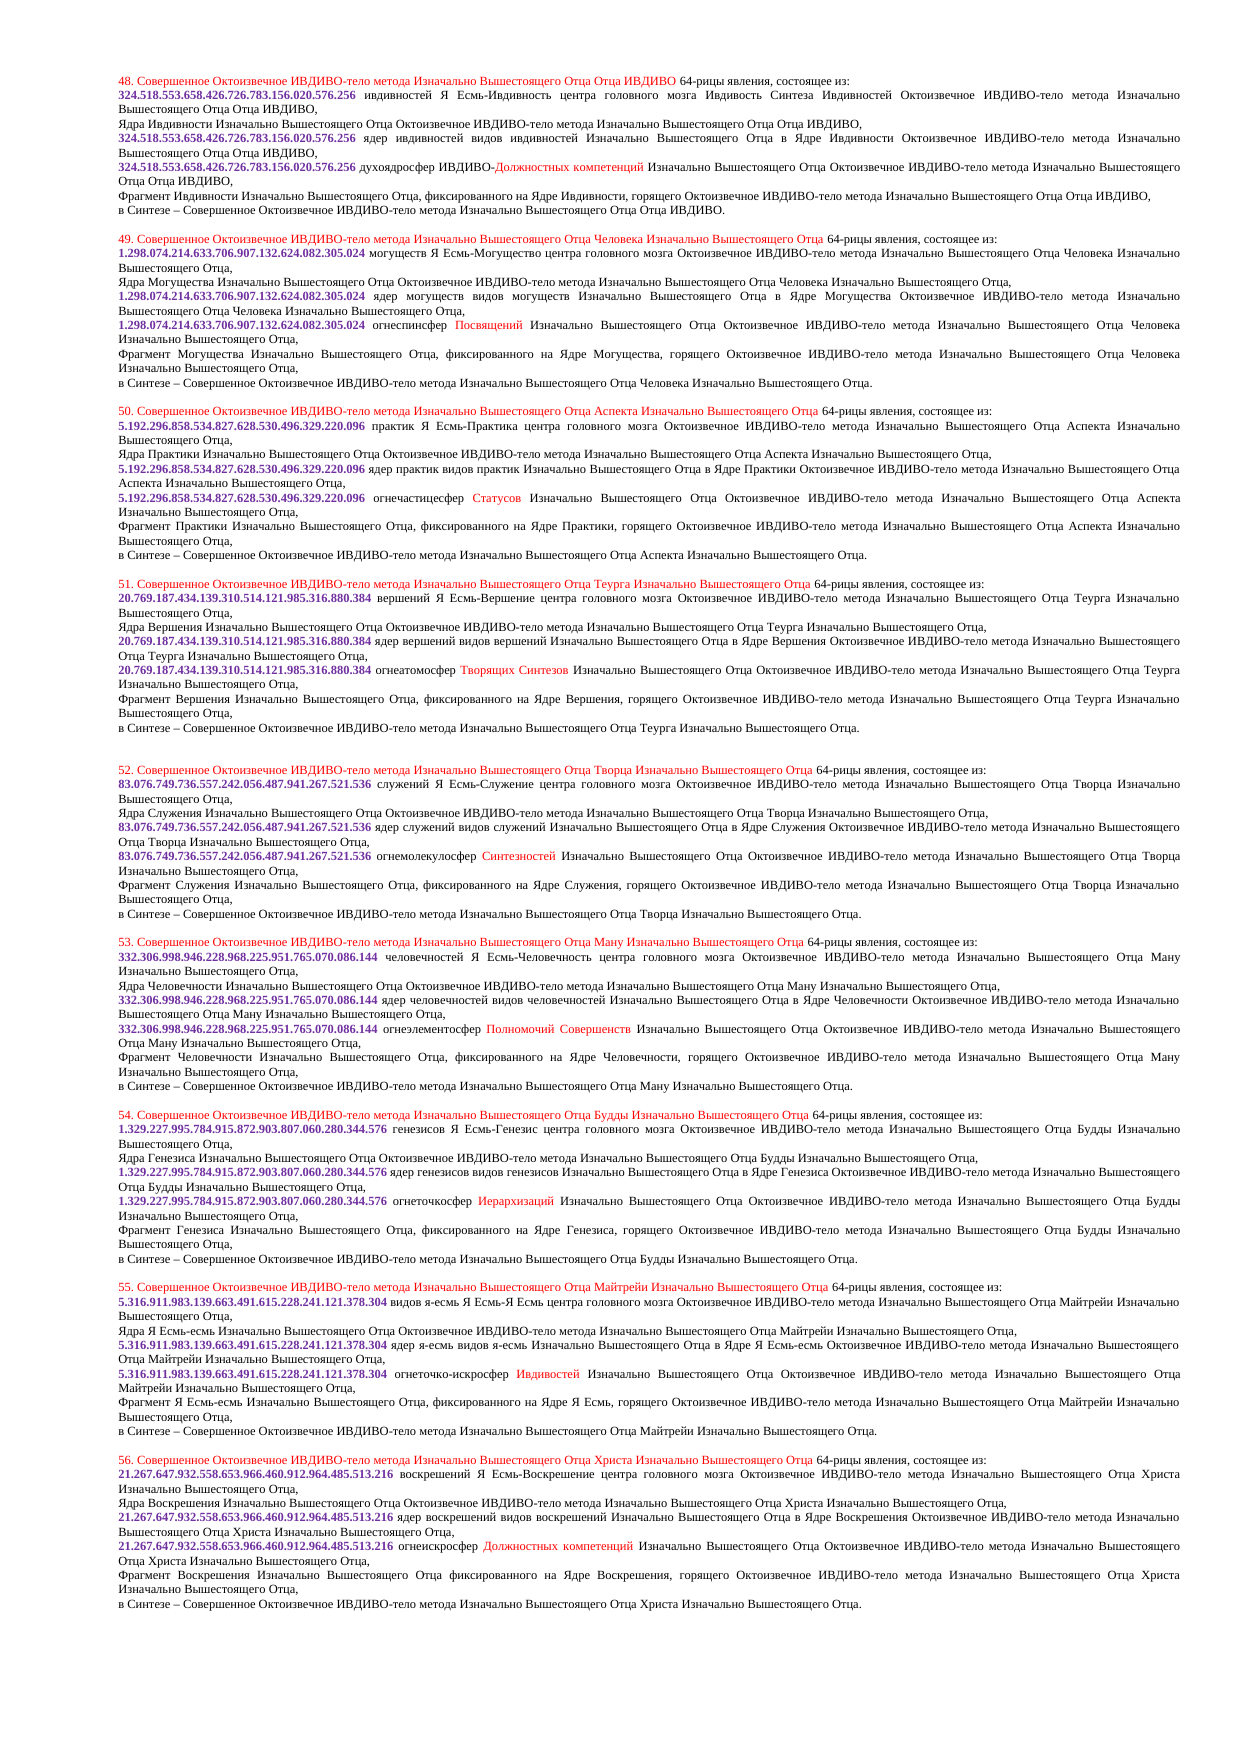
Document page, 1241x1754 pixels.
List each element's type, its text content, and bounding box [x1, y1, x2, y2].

text 83.076.749.736.557.242.056.487.941.267.521.536 ядер служений видов служений Изначально Вышестоящего Отца в Ядре Служения Октоизвечное ИВДИВО-тело метода Изначально Вышестоящего Отца Творца Изначально Вышестоящего Отца, [118, 820, 1181, 849]
text Фрагмент Я Есмь-есмь Изначально Вышестоящего Отца, фиксированного на Ядре Я Есмь, горящего Октоизвечное ИВДИВО-тело метода Изначально Вышестоящего Отца Майтрейи Изначально Вышестоящего Отца, [118, 1395, 1181, 1424]
text 21.267.647.932.558.653.966.460.912.964.485.513.216 огнеискросфер Должностных компетенций Изначально Вышестоящего Отца Октоизвечное ИВДИВО-тело метода Изначально Вышестоящего Отца Христа Изначально Вышестоящего Отца, [118, 1539, 1181, 1568]
text Фрагмент Воскрешения Изначально Вышестоящего Отца фиксированного на Ядре Воскрешения, горящего Октоизвечное ИВДИВО-тело метода Изначально Вышестоящего Отца Христа Изначально Вышестоящего Отца, [118, 1568, 1181, 1596]
text 1.329.227.995.784.915.872.903.807.060.280.344.576 генезисов Я Есмь-Генезис центра головного мозга Октоизвечное ИВДИВО-тело метода Изначально Вышестоящего Отца Будды Изначально Вышестоящего Отца, [118, 1122, 1181, 1151]
text Ядра Воскрешения Изначально Вышестоящего Отца Октоизвечное ИВДИВО-тело метода Изначально Вышестоящего Отца Христа Изначально Вышестоящего Отца, [118, 1496, 1181, 1510]
text в Синтезе – Совершенное Октоизвечное ИВДИВО-тело метода Изначально Вышестоящего Отца Отца ИВДИВО. [118, 203, 1181, 217]
text 332.306.998.946.228.968.225.951.765.070.086.144 человечностей Я Есмь-Человечность центра головного мозга Октоизвечное ИВДИВО-тело метода Изначально Вышестоящего Отца Ману Изначально Вышестоящего Отца, [118, 949, 1181, 978]
text Фрагмент Человечности Изначально Вышестоящего Отца, фиксированного на Ядре Человечности, горящего Октоизвечное ИВДИВО-тело метода Изначально Вышестоящего Отца Ману Изначально Вышестоящего Отца, [118, 1050, 1181, 1079]
text 52. Совершенное Октоизвечное ИВДИВО-тело метода Изначально Вышестоящего Отца Творца Изначально Вышестоящего Отца 64-рицы явления, состоящее из: [118, 763, 1181, 777]
text 1.298.074.214.633.706.907.132.624.082.305.024 могуществ Я Есмь-Могущество центра головного мозга Октоизвечное ИВДИВО-тело метода Изначально Вышестоящего Отца Человека Изначально Вышестоящего Отца, [118, 246, 1181, 275]
text в Синтезе – Совершенное Октоизвечное ИВДИВО-тело метода Изначально Вышестоящего Отца Христа Изначально Вышестоящего Отца. [118, 1596, 1181, 1611]
text 55. Совершенное Октоизвечное ИВДИВО-тело метода Изначально Вышестоящего Отца Майтрейи Изначально Вышестоящего Отца 64-рицы явления, состоящее из: [118, 1280, 1181, 1294]
text 5.192.296.858.534.827.628.530.496.329.220.096 огнечастицесфер Статусов Изначально Вышестоящего Отца Октоизвечное ИВДИВО-тело метода Изначально Вышестоящего Отца Аспекта Изначально Вышестоящего Отца, [118, 490, 1181, 519]
text 324.518.553.658.426.726.783.156.020.576.256 ядер ивдивностей видов ивдивностей Изначально Вышестоящего Отца в Ядре Ивдивности Октоизвечное ИВДИВО-тело метода Изначально Вышестоящего Отца Отца ИВДИВО, [118, 131, 1181, 160]
text 324.518.553.658.426.726.783.156.020.576.256 духоядросфер ИВДИВО-Должностных компетенций Изначально Вышестоящего Отца Октоизвечное ИВДИВО-тело метода Изначально Вышестоящего Отца Отца ИВДИВО, [118, 160, 1181, 188]
text 56. Совершенное Октоизвечное ИВДИВО-тело метода Изначально Вышестоящего Отца Христа Изначально Вышестоящего Отца 64-рицы явления, состоящее из: [118, 1453, 1181, 1467]
text в Синтезе – Совершенное Октоизвечное ИВДИВО-тело метода Изначально Вышестоящего Отца Будды Изначально Вышестоящего Отца. [118, 1251, 1181, 1266]
text 1.298.074.214.633.706.907.132.624.082.305.024 ядер могуществ видов могуществ Изначально Вышестоящего Отца в Ядре Могущества Октоизвечное ИВДИВО-тело метода Изначально Вышестоящего Отца Человека Изначально Вышестоящего Отца, [118, 289, 1181, 318]
text 54. Совершенное Октоизвечное ИВДИВО-тело метода Изначально Вышестоящего Отца Будды Изначально Вышестоящего Отца 64-рицы явления, состоящее из: [118, 1108, 1181, 1122]
text 332.306.998.946.228.968.225.951.765.070.086.144 ядер человечностей видов человечностей Изначально Вышестоящего Отца в Ядре Человечности Октоизвечное ИВДИВО-тело метода Изначально Вышестоящего Отца Ману Изначально Вышестоящего Отца, [118, 993, 1181, 1021]
text Ядра Человечности Изначально Вышестоящего Отца Октоизвечное ИВДИВО-тело метода Изначально Вышестоящего Отца Ману Изначально Вышестоящего Отца, [118, 978, 1181, 993]
text 5.316.911.983.139.663.491.615.228.241.121.378.304 видов я-есмь Я Есмь-Я Есмь центра головного мозга Октоизвечное ИВДИВО-тело метода Изначально Вышестоящего Отца Майтрейи Изначально Вышестоящего Отца, [118, 1294, 1181, 1323]
text Ядра Я Есмь-есмь Изначально Вышестоящего Отца Октоизвечное ИВДИВО-тело метода Изначально Вышестоящего Отца Майтрейи Изначально Вышестоящего Отца, [118, 1323, 1181, 1338]
text 1.329.227.995.784.915.872.903.807.060.280.344.576 ядер генезисов видов генезисов Изначально Вышестоящего Отца в Ядре Генезиса Октоизвечное ИВДИВО-тело метода Изначально Вышестоящего Отца Будды Изначально Вышестоящего Отца, [118, 1165, 1181, 1194]
text 53. Совершенное Октоизвечное ИВДИВО-тело метода Изначально Вышестоящего Отца Ману Изначально Вышестоящего Отца 64-рицы явления, состоящее из: [118, 935, 1181, 949]
text Ядра Служения Изначально Вышестоящего Отца Октоизвечное ИВДИВО-тело метода Изначально Вышестоящего Отца Творца Изначально Вышестоящего Отца, [118, 806, 1181, 820]
text Ядра Генезиса Изначально Вышестоящего Отца Октоизвечное ИВДИВО-тело метода Изначально Вышестоящего Отца Будды Изначально Вышестоящего Отца, [118, 1151, 1181, 1165]
text 20.769.187.434.139.310.514.121.985.316.880.384 вершений Я Есмь-Вершение центра головного мозга Октоизвечное ИВДИВО-тело метода Изначально Вышестоящего Отца Теурга Изначально Вышестоящего Отца, [118, 591, 1181, 620]
text в Синтезе – Совершенное Октоизвечное ИВДИВО-тело метода Изначально Вышестоящего Отца Теурга Изначально Вышестоящего Отца. [118, 720, 1181, 735]
text 1.329.227.995.784.915.872.903.807.060.280.344.576 огнеточкосфер Иерархизаций Изначально Вышестоящего Отца Октоизвечное ИВДИВО-тело метода Изначально Вышестоящего Отца Будды Изначально Вышестоящего Отца, [118, 1194, 1181, 1223]
text 21.267.647.932.558.653.966.460.912.964.485.513.216 ядер воскрешений видов воскрешений Изначально Вышестоящего Отца в Ядре Воскрешения Октоизвечное ИВДИВО-тело метода Изначально Вышестоящего Отца Христа Изначально Вышестоящего Отца, [118, 1510, 1181, 1539]
text Ядра Вершения Изначально Вышестоящего Отца Октоизвечное ИВДИВО-тело метода Изначально Вышестоящего Отца Теурга Изначально Вышестоящего Отца, [118, 620, 1181, 634]
text 83.076.749.736.557.242.056.487.941.267.521.536 огнемолекулосфер Синтезностей Изначально Вышестоящего Отца Октоизвечное ИВДИВО-тело метода Изначально Вышестоящего Отца Творца Изначально Вышестоящего Отца, [118, 849, 1181, 878]
text 50. Совершенное Октоизвечное ИВДИВО-тело метода Изначально Вышестоящего Отца Аспекта Изначально Вышестоящего Отца 64-рицы явления, состоящее из: [118, 404, 1181, 418]
text Фрагмент Вершения Изначально Вышестоящего Отца, фиксированного на Ядре Вершения, горящего Октоизвечное ИВДИВО-тело метода Изначально Вышестоящего Отца Теурга Изначально Вышестоящего Отца, [118, 692, 1181, 720]
text Фрагмент Практики Изначально Вышестоящего Отца, фиксированного на Ядре Практики, горящего Октоизвечное ИВДИВО-тело метода Изначально Вышестоящего Отца Аспекта Изначально Вышестоящего Отца, [118, 519, 1181, 548]
text 21.267.647.932.558.653.966.460.912.964.485.513.216 воскрешений Я Есмь-Воскрешение центра головного мозга Октоизвечное ИВДИВО-тело метода Изначально Вышестоящего Отца Христа Изначально Вышестоящего Отца, [118, 1467, 1181, 1496]
text 5.192.296.858.534.827.628.530.496.329.220.096 ядер практик видов практик Изначально Вышестоящего Отца в Ядре Практики Октоизвечное ИВДИВО-тело метода Изначально Вышестоящего Отца Аспекта Изначально Вышестоящего Отца, [118, 462, 1181, 490]
text 324.518.553.658.426.726.783.156.020.576.256 ивдивностей Я Есмь-Ивдивность центра головного мозга Ивдивость Синтеза Ивдивностей Октоизвечное ИВДИВО-тело метода Изначально Вышестоящего Отца Отца ИВДИВО, [118, 88, 1181, 117]
text Фрагмент Служения Изначально Вышестоящего Отца, фиксированного на Ядре Служения, горящего Октоизвечное ИВДИВО-тело метода Изначально Вышестоящего Отца Творца Изначально Вышестоящего Отца, [118, 878, 1181, 906]
text 83.076.749.736.557.242.056.487.941.267.521.536 служений Я Есмь-Служение центра головного мозга Октоизвечное ИВДИВО-тело метода Изначально Вышестоящего Отца Творца Изначально Вышестоящего Отца, [118, 777, 1181, 806]
text в Синтезе – Совершенное Октоизвечное ИВДИВО-тело метода Изначально Вышестоящего Отца Аспекта Изначально Вышестоящего Отца. [118, 548, 1181, 562]
text в Синтезе – Совершенное Октоизвечное ИВДИВО-тело метода Изначально Вышестоящего Отца Творца Изначально Вышестоящего Отца. [118, 906, 1181, 921]
text 20.769.187.434.139.310.514.121.985.316.880.384 ядер вершений видов вершений Изначально Вышестоящего Отца в Ядре Вершения Октоизвечное ИВДИВО-тело метода Изначально Вышестоящего Отца Теурга Изначально Вышестоящего Отца, [118, 634, 1181, 663]
text Ядра Практики Изначально Вышестоящего Отца Октоизвечное ИВДИВО-тело метода Изначально Вышестоящего Отца Аспекта Изначально Вышестоящего Отца, [118, 447, 1181, 462]
text 332.306.998.946.228.968.225.951.765.070.086.144 огнеэлементосфер Полномочий Совершенств Изначально Вышестоящего Отца Октоизвечное ИВДИВО-тело метода Изначально Вышестоящего Отца Ману Изначально Вышестоящего Отца, [118, 1021, 1181, 1050]
text в Синтезе – Совершенное Октоизвечное ИВДИВО-тело метода Изначально Вышестоящего Отца Ману Изначально Вышестоящего Отца. [118, 1079, 1181, 1093]
text Фрагмент Генезиса Изначально Вышестоящего Отца, фиксированного на Ядре Генезиса, горящего Октоизвечное ИВДИВО-тело метода Изначально Вышестоящего Отца Будды Изначально Вышестоящего Отца, [118, 1223, 1181, 1251]
text Фрагмент Ивдивности Изначально Вышестоящего Отца, фиксированного на Ядре Ивдивности, горящего Октоизвечное ИВДИВО-тело метода Изначально Вышестоящего Отца Отца ИВДИВО, [118, 188, 1181, 203]
text Ядра Ивдивности Изначально Вышестоящего Отца Октоизвечное ИВДИВО-тело метода Изначально Вышестоящего Отца Отца ИВДИВО, [118, 117, 1181, 131]
text Фрагмент Могущества Изначально Вышестоящего Отца, фиксированного на Ядре Могущества, горящего Октоизвечное ИВДИВО-тело метода Изначально Вышестоящего Отца Человека Изначально Вышестоящего Отца, [118, 347, 1181, 375]
text Ядра Могущества Изначально Вышестоящего Отца Октоизвечное ИВДИВО-тело метода Изначально Вышестоящего Отца Человека Изначально Вышестоящего Отца, [118, 275, 1181, 289]
text 51. Совершенное Октоизвечное ИВДИВО-тело метода Изначально Вышестоящего Отца Теурга Изначально Вышестоящего Отца 64-рицы явления, состоящее из: [118, 577, 1181, 591]
text 5.316.911.983.139.663.491.615.228.241.121.378.304 огнеточко-искросфер Ивдивостей Изначально Вышестоящего Отца Октоизвечное ИВДИВО-тело метода Изначально Вышестоящего Отца Майтрейи Изначально Вышестоящего Отца, [118, 1366, 1181, 1395]
text в Синтезе – Совершенное Октоизвечное ИВДИВО-тело метода Изначально Вышестоящего Отца Майтрейи Изначально Вышестоящего Отца. [118, 1424, 1181, 1438]
text 5.192.296.858.534.827.628.530.496.329.220.096 практик Я Есмь-Практика центра головного мозга Октоизвечное ИВДИВО-тело метода Изначально Вышестоящего Отца Аспекта Изначально Вышестоящего Отца, [118, 418, 1181, 447]
text 49. Совершенное Октоизвечное ИВДИВО-тело метода Изначально Вышестоящего Отца Человека Изначально Вышестоящего Отца 64-рицы явления, состоящее из: [118, 232, 1181, 246]
text 48. Совершенное Октоизвечное ИВДИВО-тело метода Изначально Вышестоящего Отца Отца ИВДИВО 64-рицы явления, состоящее из: [118, 73, 1181, 88]
text 5.316.911.983.139.663.491.615.228.241.121.378.304 ядер я-есмь видов я-есмь Изначально Вышестоящего Отца в Ядре Я Есмь-есмь Октоизвечное ИВДИВО-тело метода Изначально Вышестоящего Отца Майтрейи Изначально Вышестоящего Отца, [118, 1338, 1181, 1366]
text в Синтезе – Совершенное Октоизвечное ИВДИВО-тело метода Изначально Вышестоящего Отца Человека Изначально Вышестоящего Отца. [118, 375, 1181, 390]
text 1.298.074.214.633.706.907.132.624.082.305.024 огнеспинсфер Посвящений Изначально Вышестоящего Отца Октоизвечное ИВДИВО-тело метода Изначально Вышестоящего Отца Человека Изначально Вышестоящего Отца, [118, 318, 1181, 347]
text 20.769.187.434.139.310.514.121.985.316.880.384 огнеатомосфер Творящих Синтезов Изначально Вышестоящего Отца Октоизвечное ИВДИВО-тело метода Изначально Вышестоящего Отца Теурга Изначально Вышестоящего Отца, [118, 663, 1181, 692]
